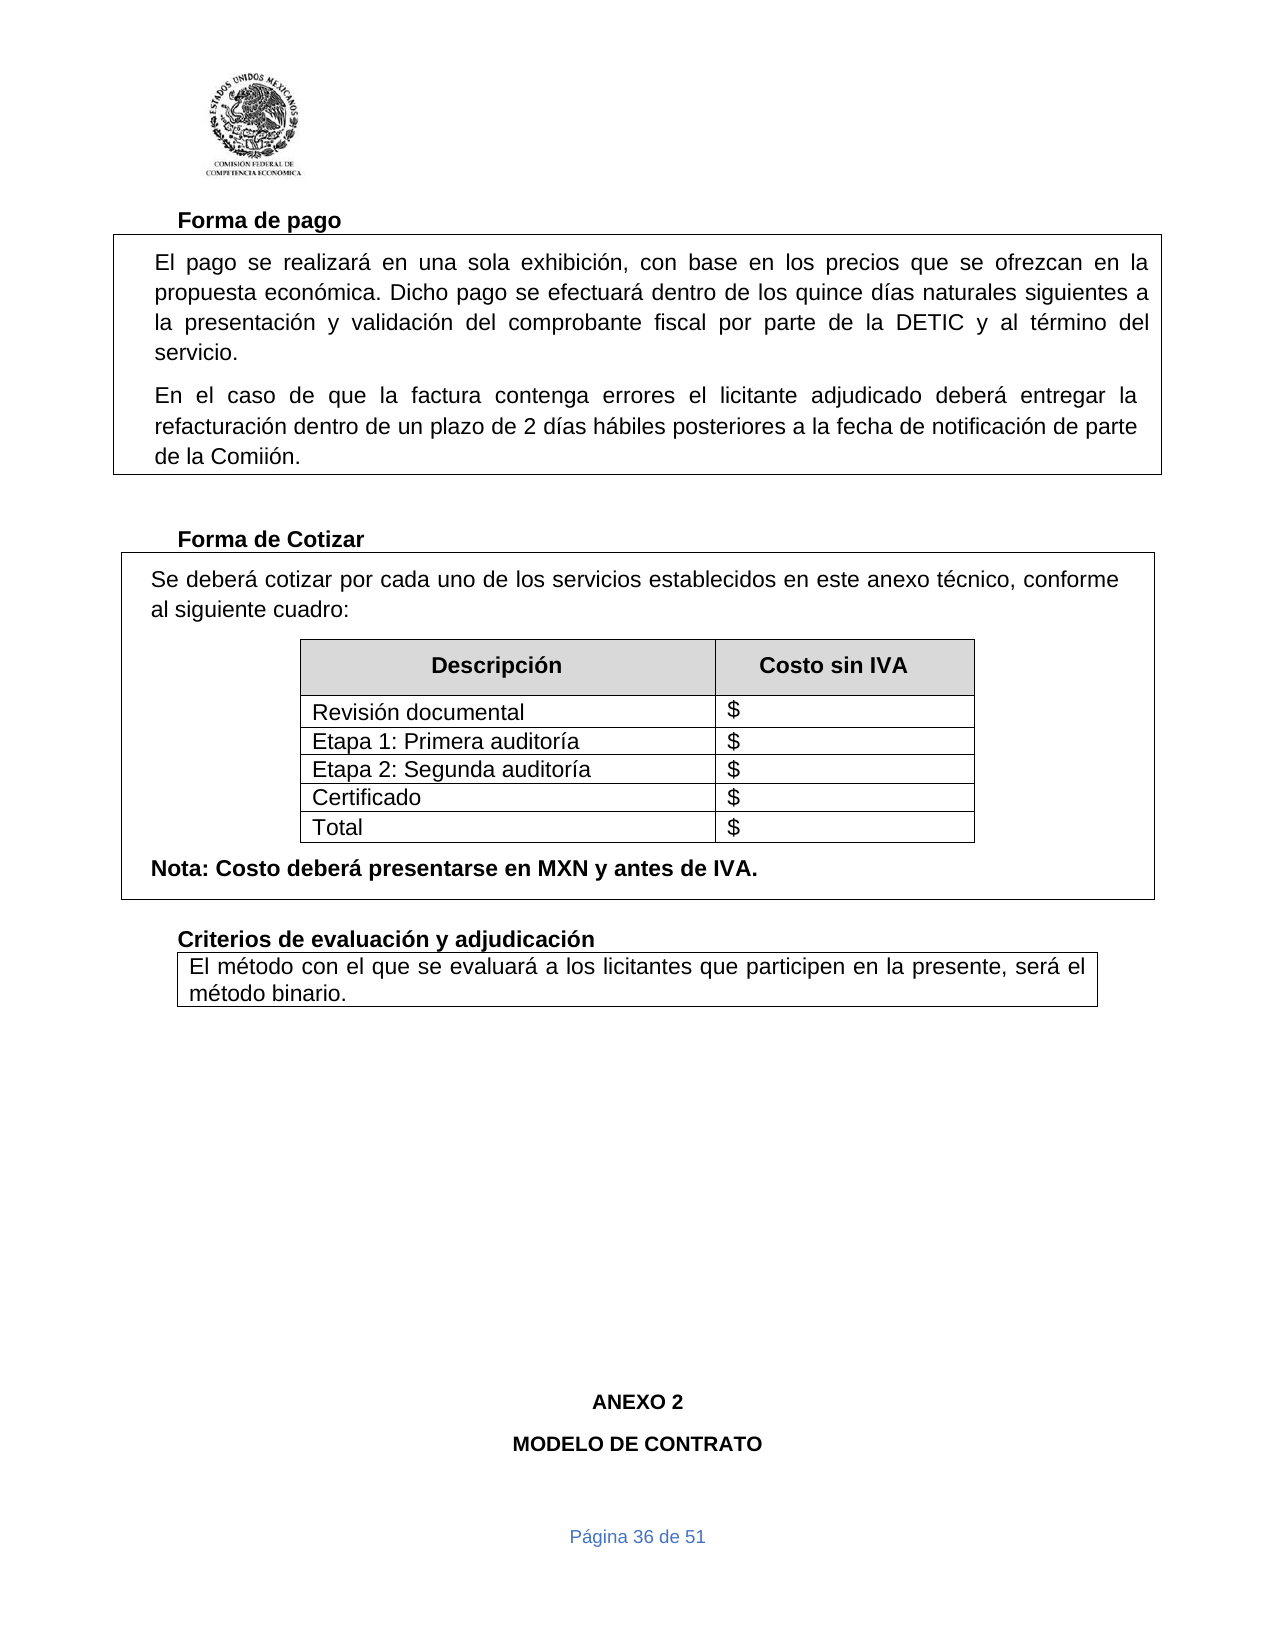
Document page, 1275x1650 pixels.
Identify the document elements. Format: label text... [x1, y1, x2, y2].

text ANEXO 2 [177, 1389, 1098, 1413]
text MODELO DE CONTRATO [177, 1432, 1098, 1456]
table_header El método con el que se evaluará a los licitantes que participen en la presente, será el método binario. [178, 953, 1097, 1006]
table_header Se deberá cotizar por cada uno de los servicios establecidos en este anexo técnico, conforme al siguiente cuadro: Nota: Costo deberá presentarse en MXN y antes de IVA. [122, 553, 1154, 898]
text Criterios de evaluación y adjudicación [177, 926, 1098, 952]
table_header El pago se realizará en una sola exhibición, con base en los precios que se ofrezcan en la propuesta económica. Dicho pago se efectuará dentro de los quince días naturales siguientes a la presentación y validación del comprobante fiscal por parte de la DETIC y al término del servicio. En el caso de que la factura contenga errores el licitante adjudicado deberá entregar la refacturación dentro de un plazo de 2 días hábiles posteriores a la fecha de notificación de parte de la Comiión. [114, 235, 1161, 473]
text Forma de Cotizar [177, 526, 1098, 552]
text Forma de pago [177, 207, 1098, 234]
picture [188, 73, 322, 179]
